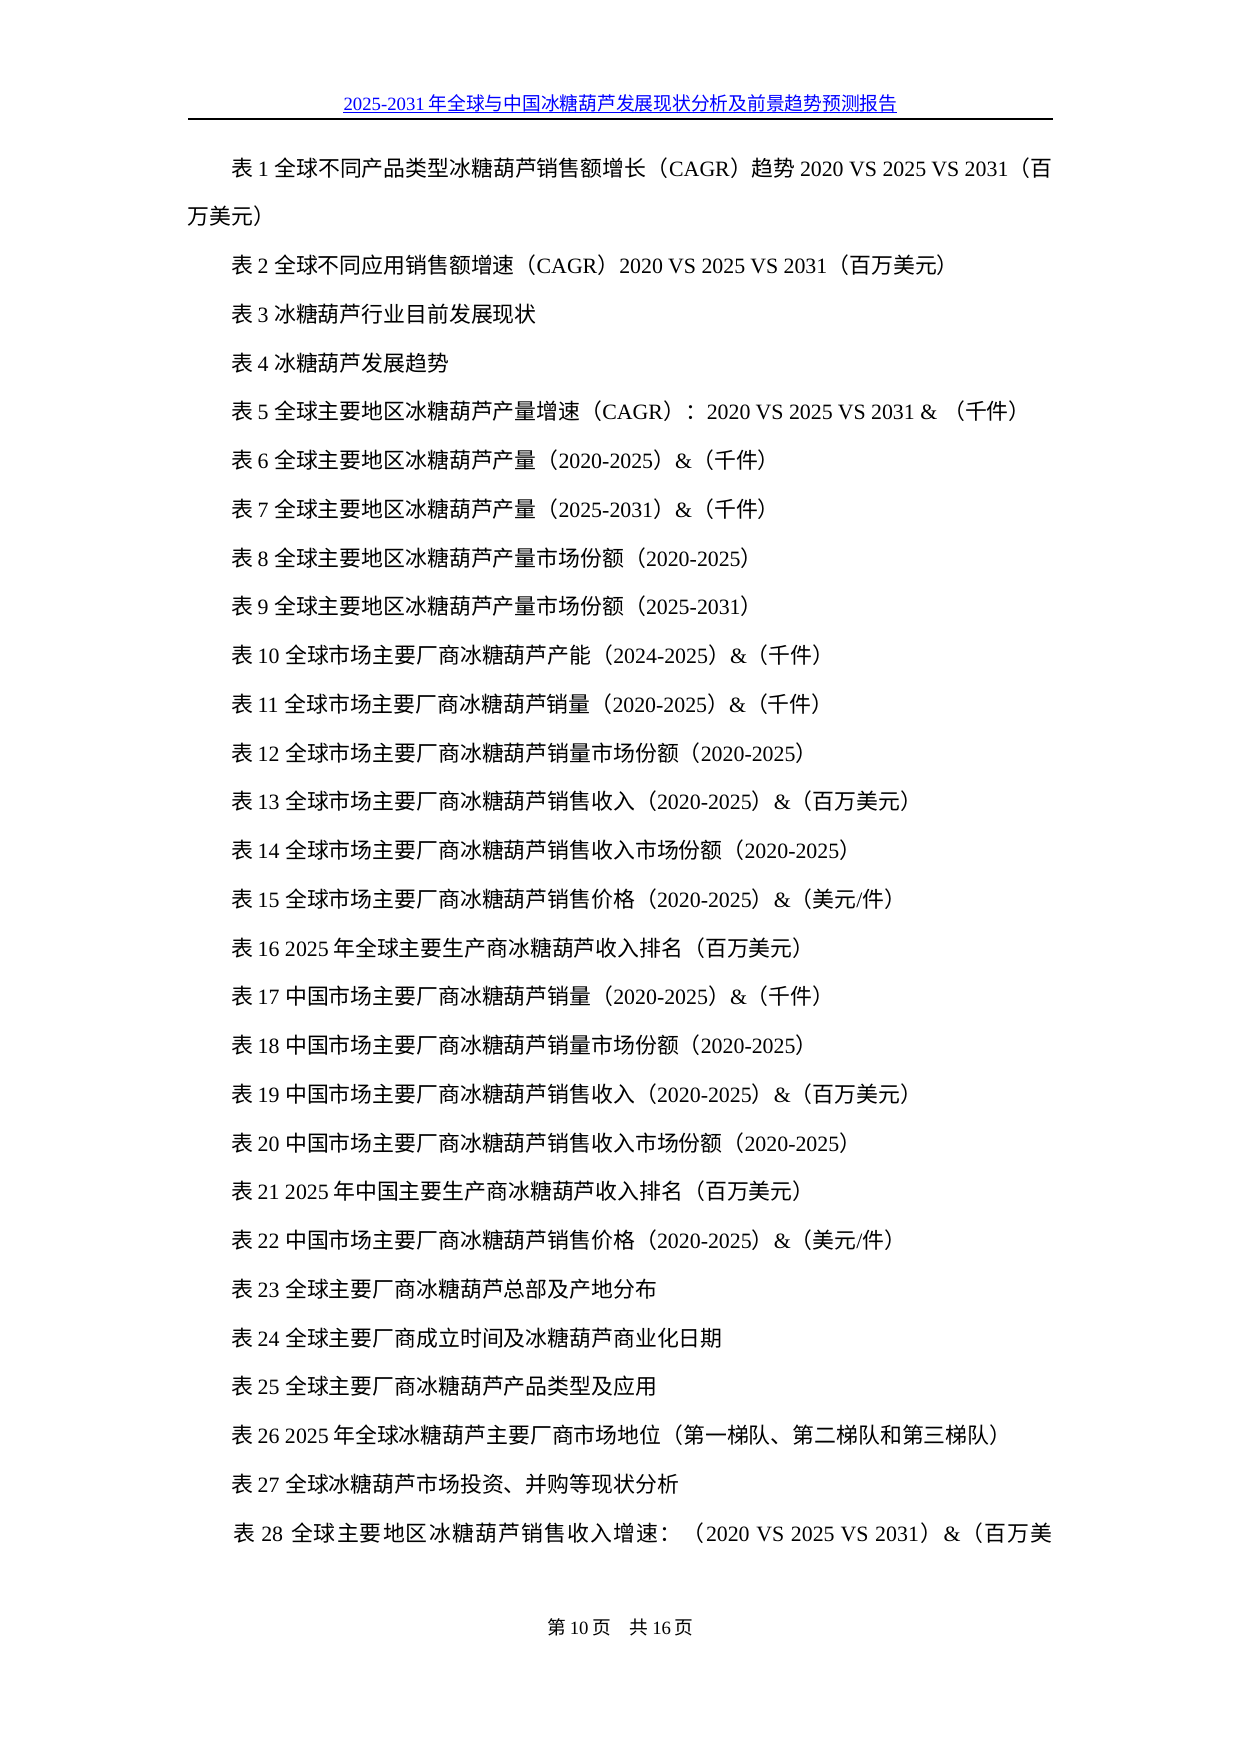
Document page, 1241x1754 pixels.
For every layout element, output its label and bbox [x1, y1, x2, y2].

text [187, 150, 1053, 1548]
